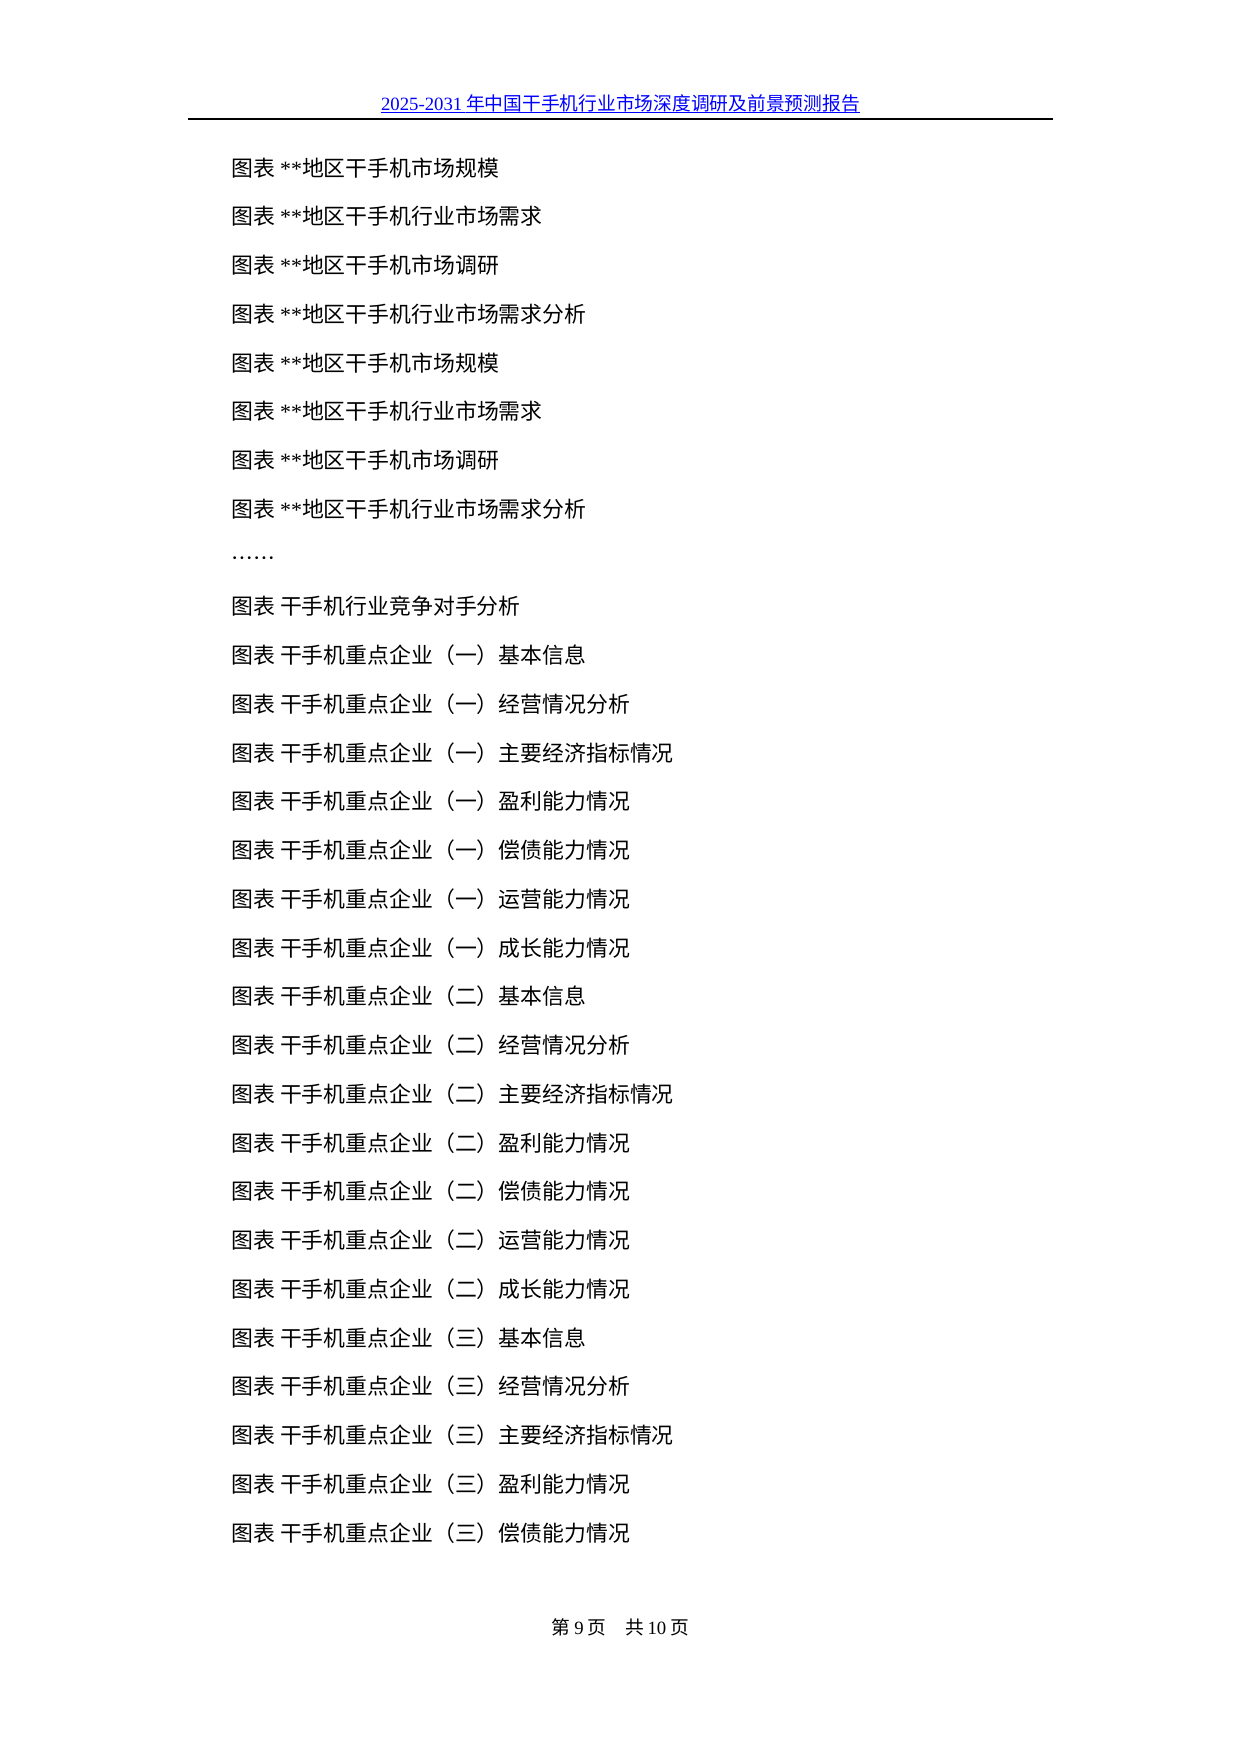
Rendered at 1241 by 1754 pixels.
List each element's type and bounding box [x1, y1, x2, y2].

text [187, 150, 1053, 1548]
